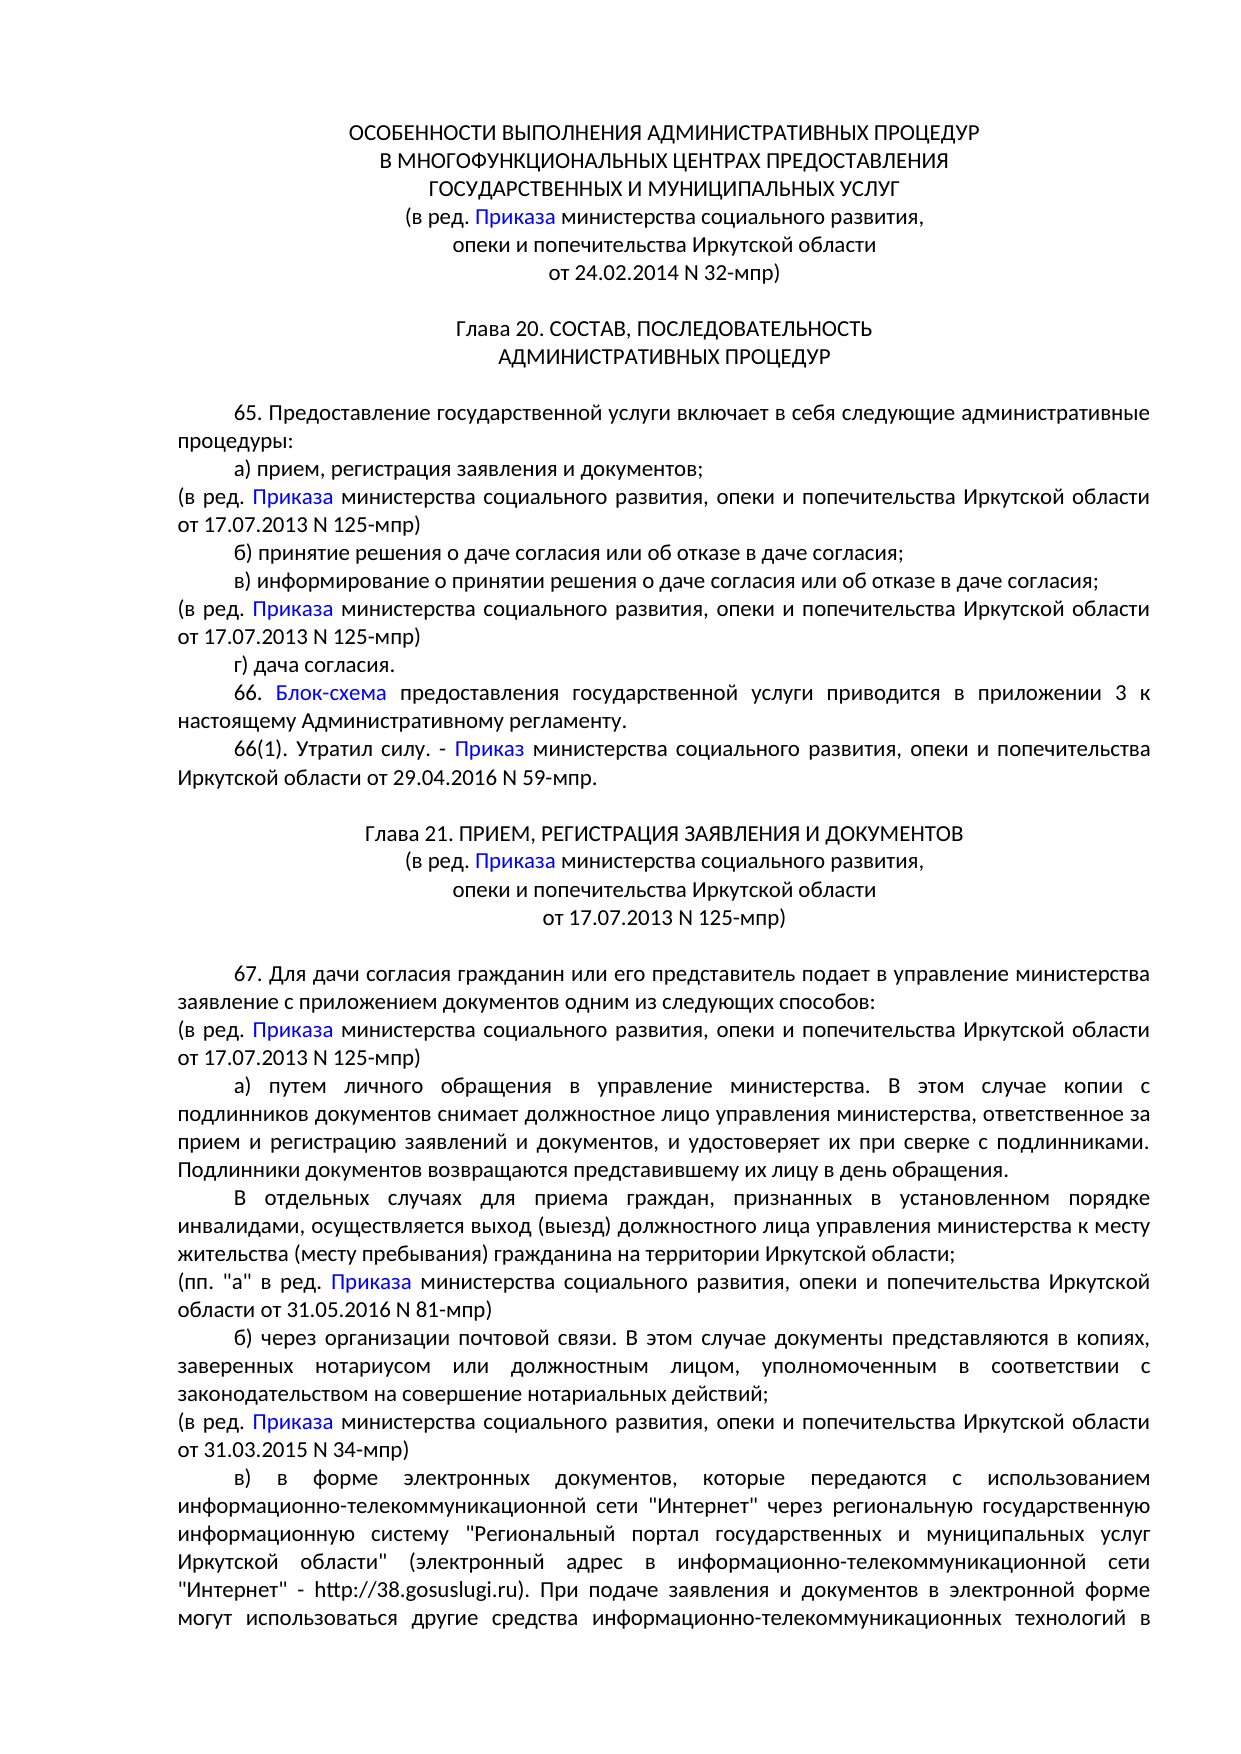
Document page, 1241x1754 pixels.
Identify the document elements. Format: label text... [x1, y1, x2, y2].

text 67. Для дачи согласия гражданин или его представитель подает в управление министерства заявление с приложением документов одним из следующих способов: [177, 959, 1152, 1015]
text (в ред. Приказа министерства социального развития, опеки и попечительства Иркутской области от 17.07.2013 N 125-мпр) [177, 594, 1152, 651]
text Глава 20. СОСТАВ, ПОСЛЕДОВАТЕЛЬНОСТЬ [177, 314, 1152, 342]
text ОСОБЕННОСТИ ВЫПОЛНЕНИЯ АДМИНИСТРАТИВНЫХ ПРОЦЕДУР [177, 118, 1152, 146]
text АДМИНИСТРАТИВНЫХ ПРОЦЕДУР [177, 342, 1152, 370]
text (в ред. Приказа министерства социального развития, опеки и попечительства Иркутской области от 17.07.2013 N 125-мпр) [177, 1015, 1152, 1071]
text (пп. "а" в ред. Приказа министерства социального развития, опеки и попечительства Иркутской области от 31.05.2016 N 81-мпр) [177, 1267, 1152, 1323]
text от 17.07.2013 N 125-мпр) [177, 903, 1152, 931]
text (в ред. Приказа министерства социального развития, [177, 202, 1152, 230]
text а) прием, регистрация заявления и документов; [177, 454, 1152, 482]
text ГОСУДАРСТВЕННЫХ И МУНИЦИПАЛЬНЫХ УСЛУГ [177, 174, 1152, 202]
text б) принятие решения о даче согласия или об отказе в даче согласия; [177, 538, 1152, 566]
text от 24.02.2014 N 32-мпр) [177, 258, 1152, 286]
text В отдельных случаях для приема граждан, признанных в установленном порядке инвалидами, осуществляется выход (выезд) должностного лица управления министерства к месту жительства (месту пребывания) гражданина на территории Иркутской области; [177, 1183, 1152, 1267]
text б) через организации почтовой связи. В этом случае документы представляются в копиях, заверенных нотариусом или должностным лицом, уполномоченным в соответствии с законодательством на совершение нотариальных действий; [177, 1323, 1152, 1407]
text опеки и попечительства Иркутской области [177, 230, 1152, 258]
text (в ред. Приказа министерства социального развития, опеки и попечительства Иркутской области от 17.07.2013 N 125-мпр) [177, 482, 1152, 538]
text 66(1). Утратил силу. - Приказ министерства социального развития, опеки и попечительства Иркутской области от 29.04.2016 N 59-мпр. [177, 734, 1152, 791]
text г) дача согласия. [177, 651, 1152, 678]
text В МНОГОФУНКЦИОНАЛЬНЫХ ЦЕНТРАХ ПРЕДОСТАВЛЕНИЯ [177, 146, 1152, 174]
text 65. Предоставление государственной услуги включает в себя следующие административные процедуры: [177, 398, 1152, 454]
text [177, 1463, 1152, 1631]
text (в ред. Приказа министерства социального развития, опеки и попечительства Иркутской области от 31.03.2015 N 34-мпр) [177, 1407, 1152, 1463]
text (в ред. Приказа министерства социального развития, [177, 847, 1152, 875]
text в) информирование о принятии решения о даче согласия или об отказе в даче согласия; [177, 566, 1152, 594]
text опеки и попечительства Иркутской области [177, 875, 1152, 903]
text 66. Блок-схема предоставления государственной услуги приводится в приложении 3 к настоящему Административному регламенту. [177, 678, 1152, 734]
text а) путем личного обращения в управление министерства. В этом случае копии с подлинников документов снимает должностное лицо управления министерства, ответственное за прием и регистрацию заявлений и документов, и удостоверяет их при сверке с подлинниками. Подлинники документов возвращаются представившему их лицу в день обращения. [177, 1071, 1152, 1183]
text Глава 21. ПРИЕМ, РЕГИСТРАЦИЯ ЗАЯВЛЕНИЯ И ДОКУМЕНТОВ [177, 819, 1152, 847]
